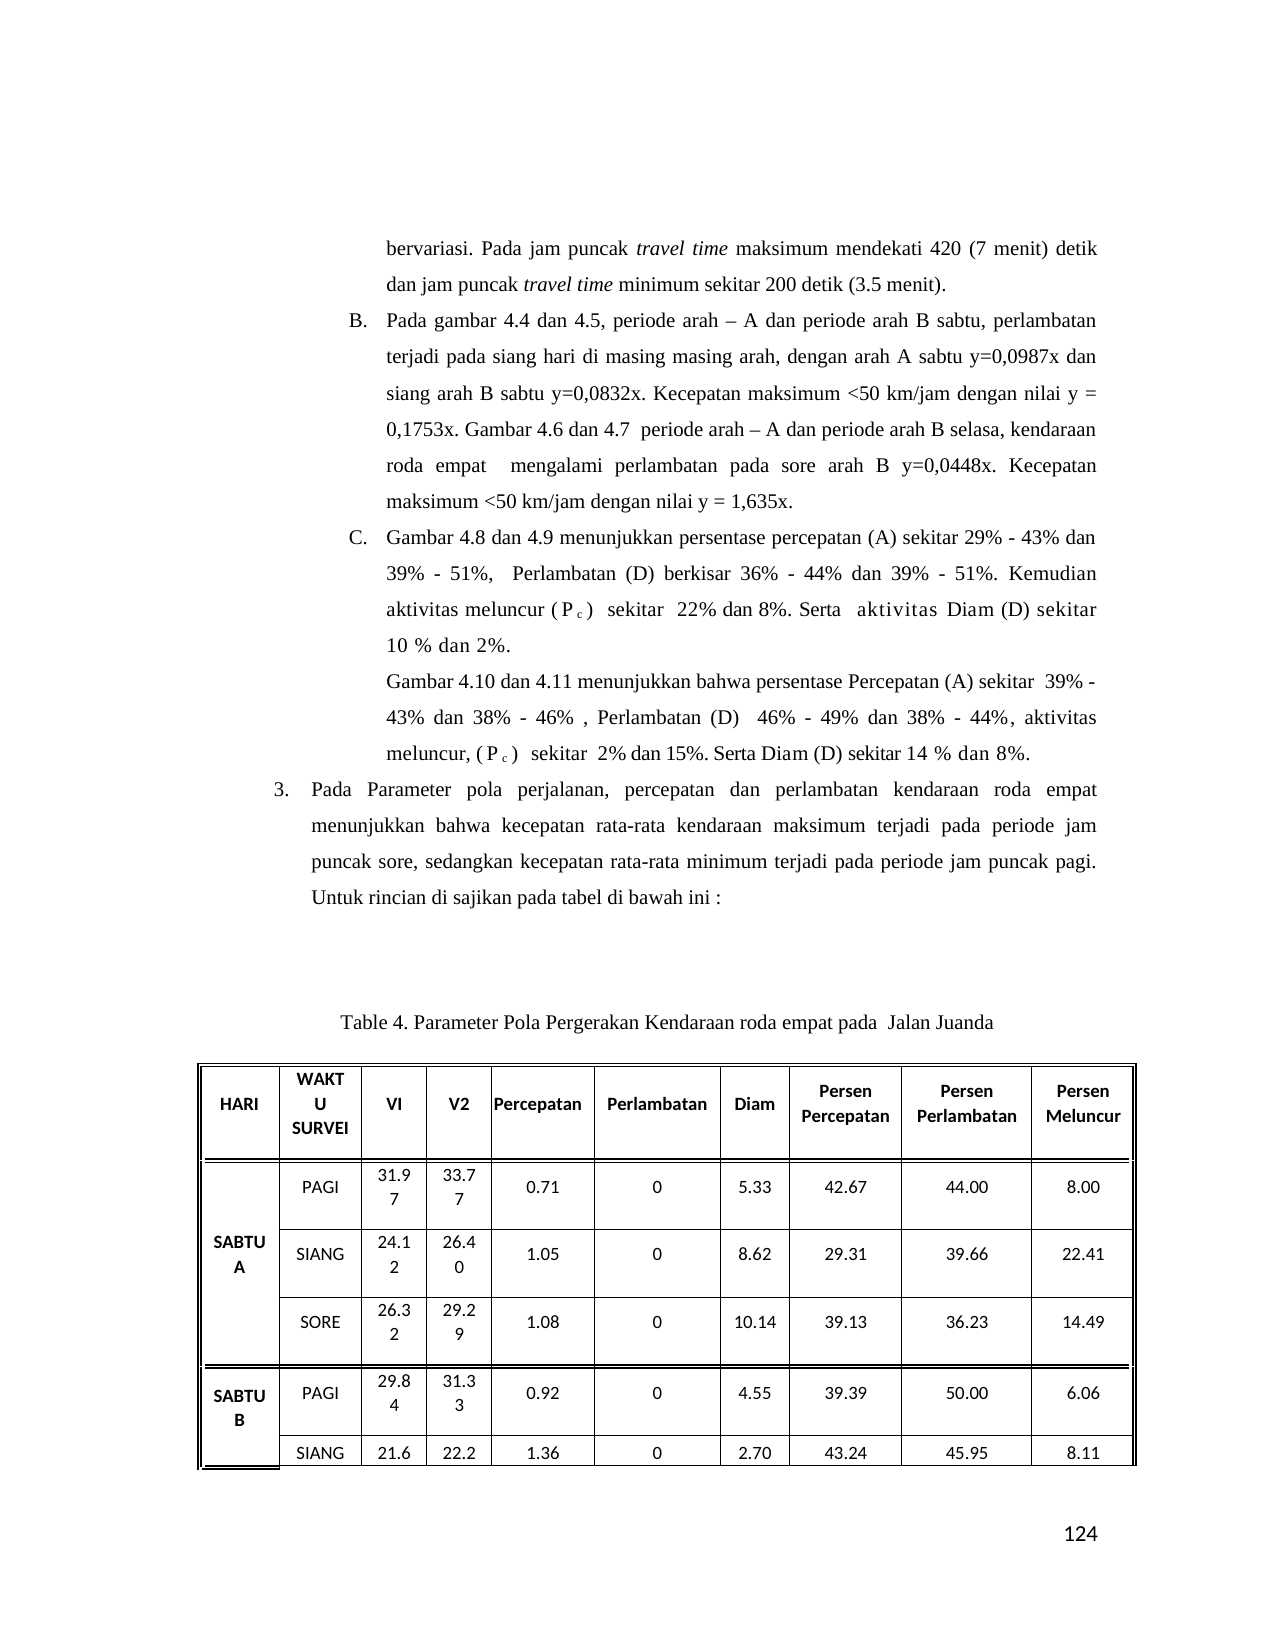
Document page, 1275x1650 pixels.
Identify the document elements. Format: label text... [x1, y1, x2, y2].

table_cell 26.40 [427, 1230, 491, 1297]
table_header V2 [427, 1067, 491, 1158]
table_cell SIANG [280, 1436, 361, 1465]
table_cell 31.33 [427, 1369, 491, 1435]
table_cell 22.25 [427, 1436, 491, 1465]
table_cell 0 [595, 1369, 720, 1435]
table_cell 0 [595, 1436, 720, 1465]
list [349, 236, 1098, 296]
table_cell SIANG [280, 1230, 361, 1297]
table_cell 45.95 [902, 1436, 1031, 1465]
table_cell 0.71 [492, 1163, 594, 1229]
table_cell 29.84 [362, 1369, 426, 1435]
table_cell 5.33 [721, 1163, 789, 1229]
table_cell 10.14 [721, 1298, 789, 1364]
table_header Persen Meluncur [1032, 1067, 1132, 1158]
table_cell PAGI [280, 1163, 361, 1229]
table_cell SORE [280, 1298, 361, 1364]
table_cell 29.29 [427, 1298, 491, 1364]
table_cell 1.36 [492, 1436, 594, 1465]
table_cell 8.11 [1032, 1436, 1132, 1465]
table_cell 50.00 [902, 1369, 1031, 1435]
text Table 4. Parameter Pola Pergerakan Kendaraan roda empat pada Jalan Juanda [236, 1010, 1098, 1034]
table_header Persen Percepatan [790, 1067, 901, 1158]
table_header VI [362, 1067, 426, 1158]
table_cell 29.31 [790, 1230, 901, 1297]
table_header HARI [202, 1067, 279, 1158]
table_cell 8.62 [721, 1230, 789, 1297]
table_cell 42.67 [790, 1163, 901, 1229]
table_cell 1.05 [492, 1230, 594, 1297]
table_cell 6.06 [1032, 1364, 1134, 1435]
table_cell PAGI [280, 1369, 361, 1435]
table_cell 39.39 [790, 1369, 901, 1435]
list Pada gambar 4.4 dan 4.5, periode arah – A dan periode arah B sabtu, perlambatan terjadi pada siang hari di masing masing arah, dengan arah A sabtu y=0,0987x dan siang arah B sabtu y=0,0832x. Kecepatan maksimum <50 km/jam dengan nilai y = 0,1753x. Gambar 4.6 dan 4.7 periode arah – A dan periode arah B selasa, kendaraan roda empat mengalami perlambatan pada sore arah B y=0,0448x. Kecepatan maksimum <50 km/jam dengan nilai y = 1,635x. [349, 308, 1098, 513]
table_cell SABTU B [200, 1364, 279, 1465]
table_header Persen Perlambatan [902, 1067, 1031, 1158]
table_cell 1.08 [492, 1298, 594, 1364]
list Pada Parameter pola perjalanan, percepatan dan perlambatan kendaraan roda empat menunjukkan bahwa kecepatan rata-rata kendaraan maksimum terjadi pada periode jam puncak sore, sedangkan kecepatan rata-rata minimum terjadi pada periode jam puncak pagi. Untuk rincian di sajikan pada tabel di bawah ini : [274, 777, 1098, 909]
table_cell 14.49 [1032, 1298, 1132, 1364]
table_cell 21.65 [362, 1436, 426, 1465]
table_cell 0 [595, 1163, 720, 1229]
table_cell 33.77 [427, 1163, 491, 1229]
table_cell 0.92 [492, 1369, 594, 1435]
table_header Diam [721, 1067, 789, 1158]
table_cell 39.13 [790, 1298, 901, 1364]
table_cell 31.97 [362, 1163, 426, 1229]
table_cell 39.66 [902, 1230, 1031, 1297]
table_cell SABTU A [200, 1158, 279, 1364]
table_cell 43.24 [790, 1436, 901, 1465]
list Gambar 4.8 dan 4.9 menunjukkan persentase percepatan (A) sekitar 29% - 43% dan 39% - 51%, Perlambatan (D) berkisar 36% - 44% dan 39% - 51%. Kemudian aktivitas meluncur (Pc) sekitar 22% dan 8%. Serta aktivitas Diam (D) sekitar 10 % dan 2%. [349, 524, 1096, 657]
table_cell 0 [595, 1298, 720, 1364]
table_cell 44.00 [902, 1163, 1031, 1229]
list Gambar 4.10 dan 4.11 menunjukkan bahwa persentase Percepatan (A) sekitar 39% - 43% dan 38% - 46% , Perlambatan (D) 46% - 49% dan 38% - 44%, aktivitas meluncur, (Pc) sekitar 2% dan 15%. Serta Diam (D) sekitar 14 % dan 8%. [386, 669, 1096, 765]
table_cell 24.12 [362, 1230, 426, 1297]
table_header WAKTU SURVEI [280, 1067, 361, 1158]
table_cell 2.70 [721, 1436, 789, 1465]
table_cell 0 [595, 1230, 720, 1297]
table_cell 22.41 [1032, 1230, 1132, 1297]
table_header Perlambatan [595, 1067, 720, 1158]
table_header Percepatan [492, 1067, 594, 1158]
table_cell 4.55 [721, 1369, 789, 1435]
table_cell 26.32 [362, 1298, 426, 1364]
table_cell 8.00 [1032, 1158, 1134, 1229]
table_cell 36.23 [902, 1298, 1031, 1364]
